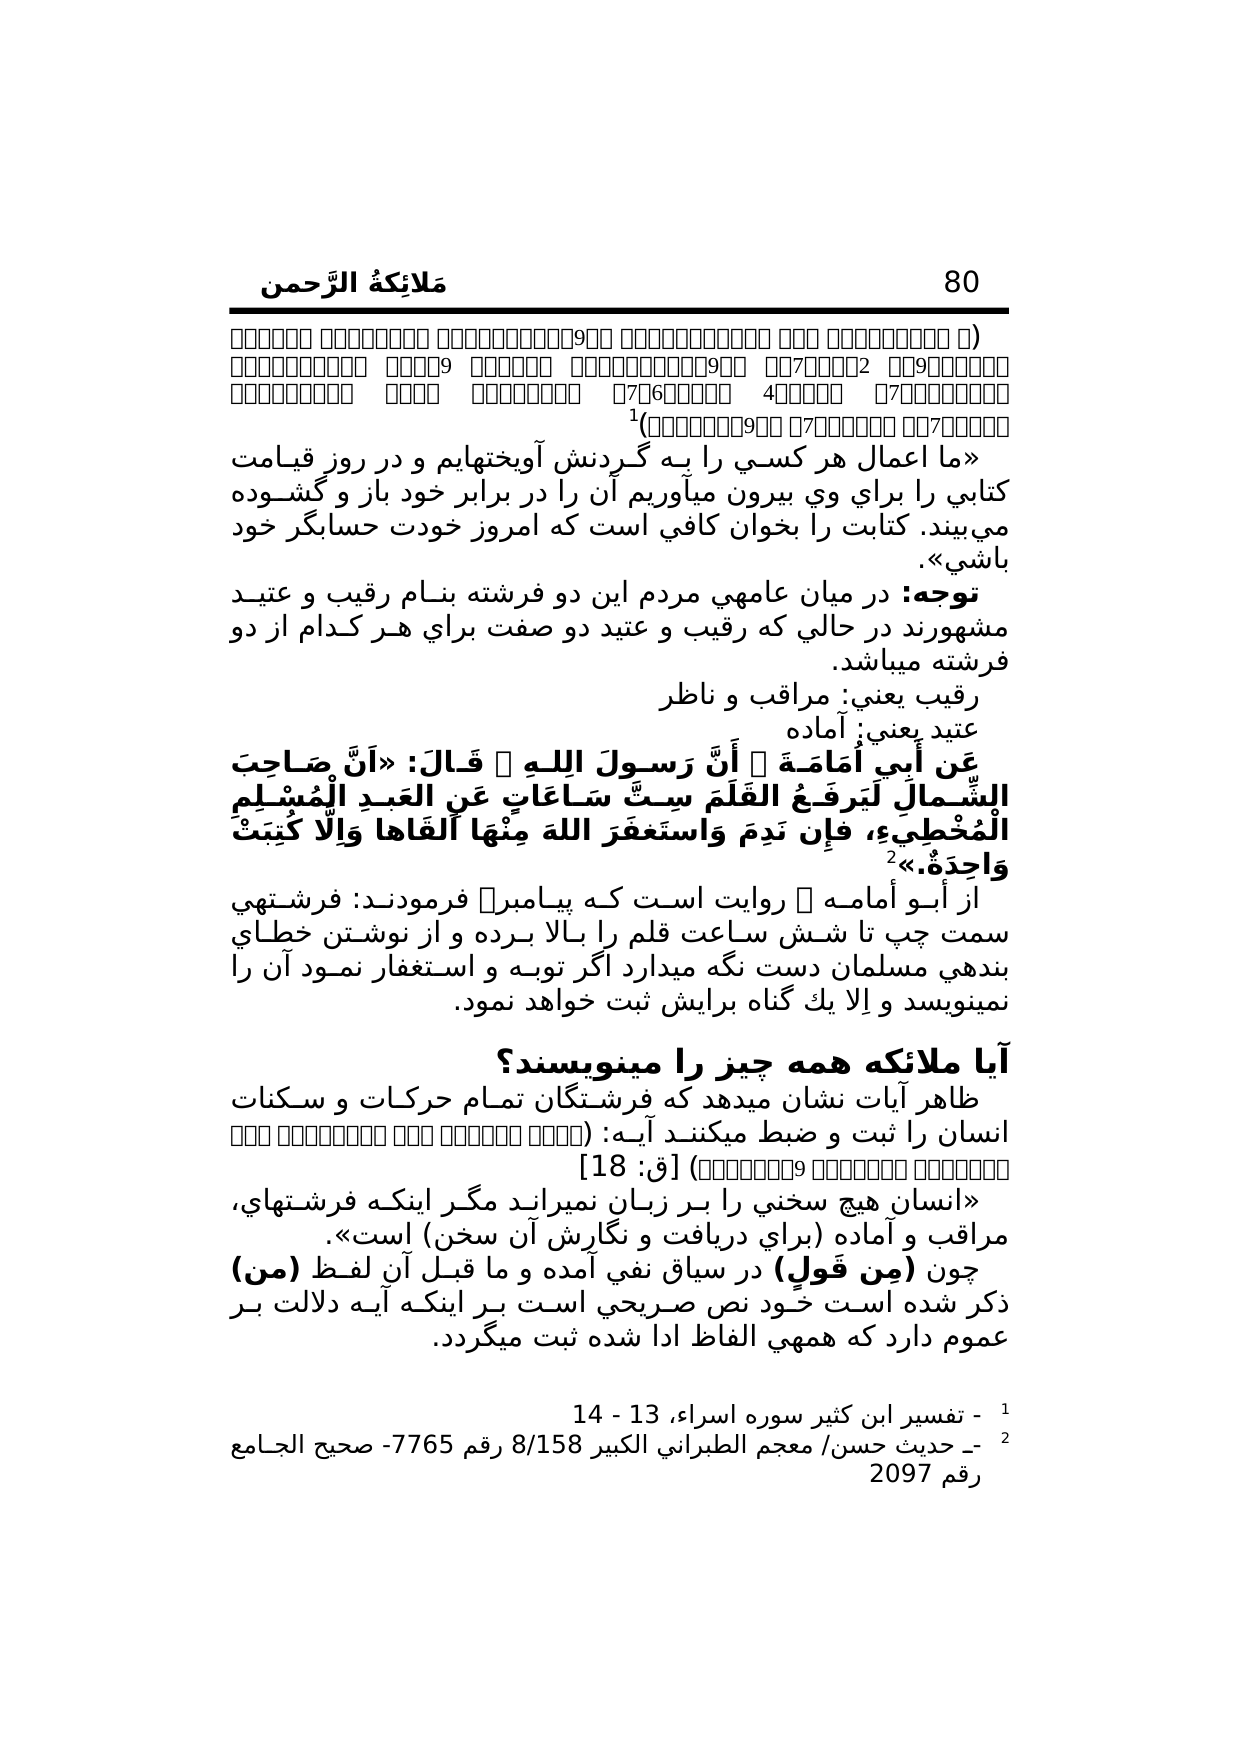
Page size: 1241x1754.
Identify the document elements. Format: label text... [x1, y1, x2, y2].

text رقيب يعني: مراقب و ناظر [230, 678, 1010, 712]
text ظاهر آيات نشان مي‎دهد كه فرشتگان تمام حركات و سكنات انسان را ثبت و ضبط مي‎كنند آيه: ﴿ ﴾ [ق: 18] [230, 1081, 1010, 1183]
text آيا ملائكه همه چيز را مي‎نويسند؟ [230, 1042, 1010, 1081]
text ﴿ ﴾ [230, 318, 1010, 440]
text «ما اعمال هر كسي را به گردنش آويخته‎ايم و در روز قيامت كتابي را براي وي بيرون مي‎آوريم آن را در برابر خود باز و گشوده مي‌بيند. كتابت را بخوان كافي است كه امروز خودت حسابگر خود باشي». [230, 440, 1010, 576]
text «انسان هيچ سخني را بر زبان نمي‎راند مگر اينكه فرشته‎اي، مراقب و آماده (براي دريافت و نگارش آن سخن) است». [230, 1183, 1010, 1251]
text عَن أَبِي اُمَامَةَ أَنَّ رَسولَ الِلهِ قَالَ: «اَنَّ صَاحِبَ الشِّمالِ لَيَرفَعُ القَلَمَ سِتَّ سَاعَاتٍِ عَنِ العَبدِ الْمُسْلِمِ الْمُخْطِيءِ، فإِن نَدِمَ وَاستَغفَرَ اللهَ مِنْهَا اَلقَاها وَاِلَّا كُتِبَتْ وَاحِدَةٌ.» [230, 746, 1010, 881]
text چون (مِن قَولٍ) در سياق نفي آمده و ما قبل آن لفظ (من) ذكر شده است خود نص صريحي است بر اينكه آيه دلالت بر عموم دارد كه همه‎ي الفاظ ادا شده ثبت مي‎گردد. [230, 1251, 1010, 1353]
text عتيد يعني: آماده [230, 712, 1010, 746]
text توجه: در ميان عامه‎ي مردم اين دو فرشته بنام رقيب و عتيد مشهورند در حالي كه رقيب و عتيد دو صفت براي هر كدام از دو فرشته مي‎باشد. [230, 576, 1010, 678]
text از أبو أمامه روايت است كه پيامبر‎ فرمودند: فرشته‎ي سمت چپ تا شش ساعت قلم را بالا برده و از نوشتن خطاي بنده‎ي مسلمان دست نگه مي‎دارد اگر توبه و استغفار نمود آن را نمي‎نويسد و اِلا يك گناه برايش ثبت خواهد نمود. [230, 881, 1010, 1017]
